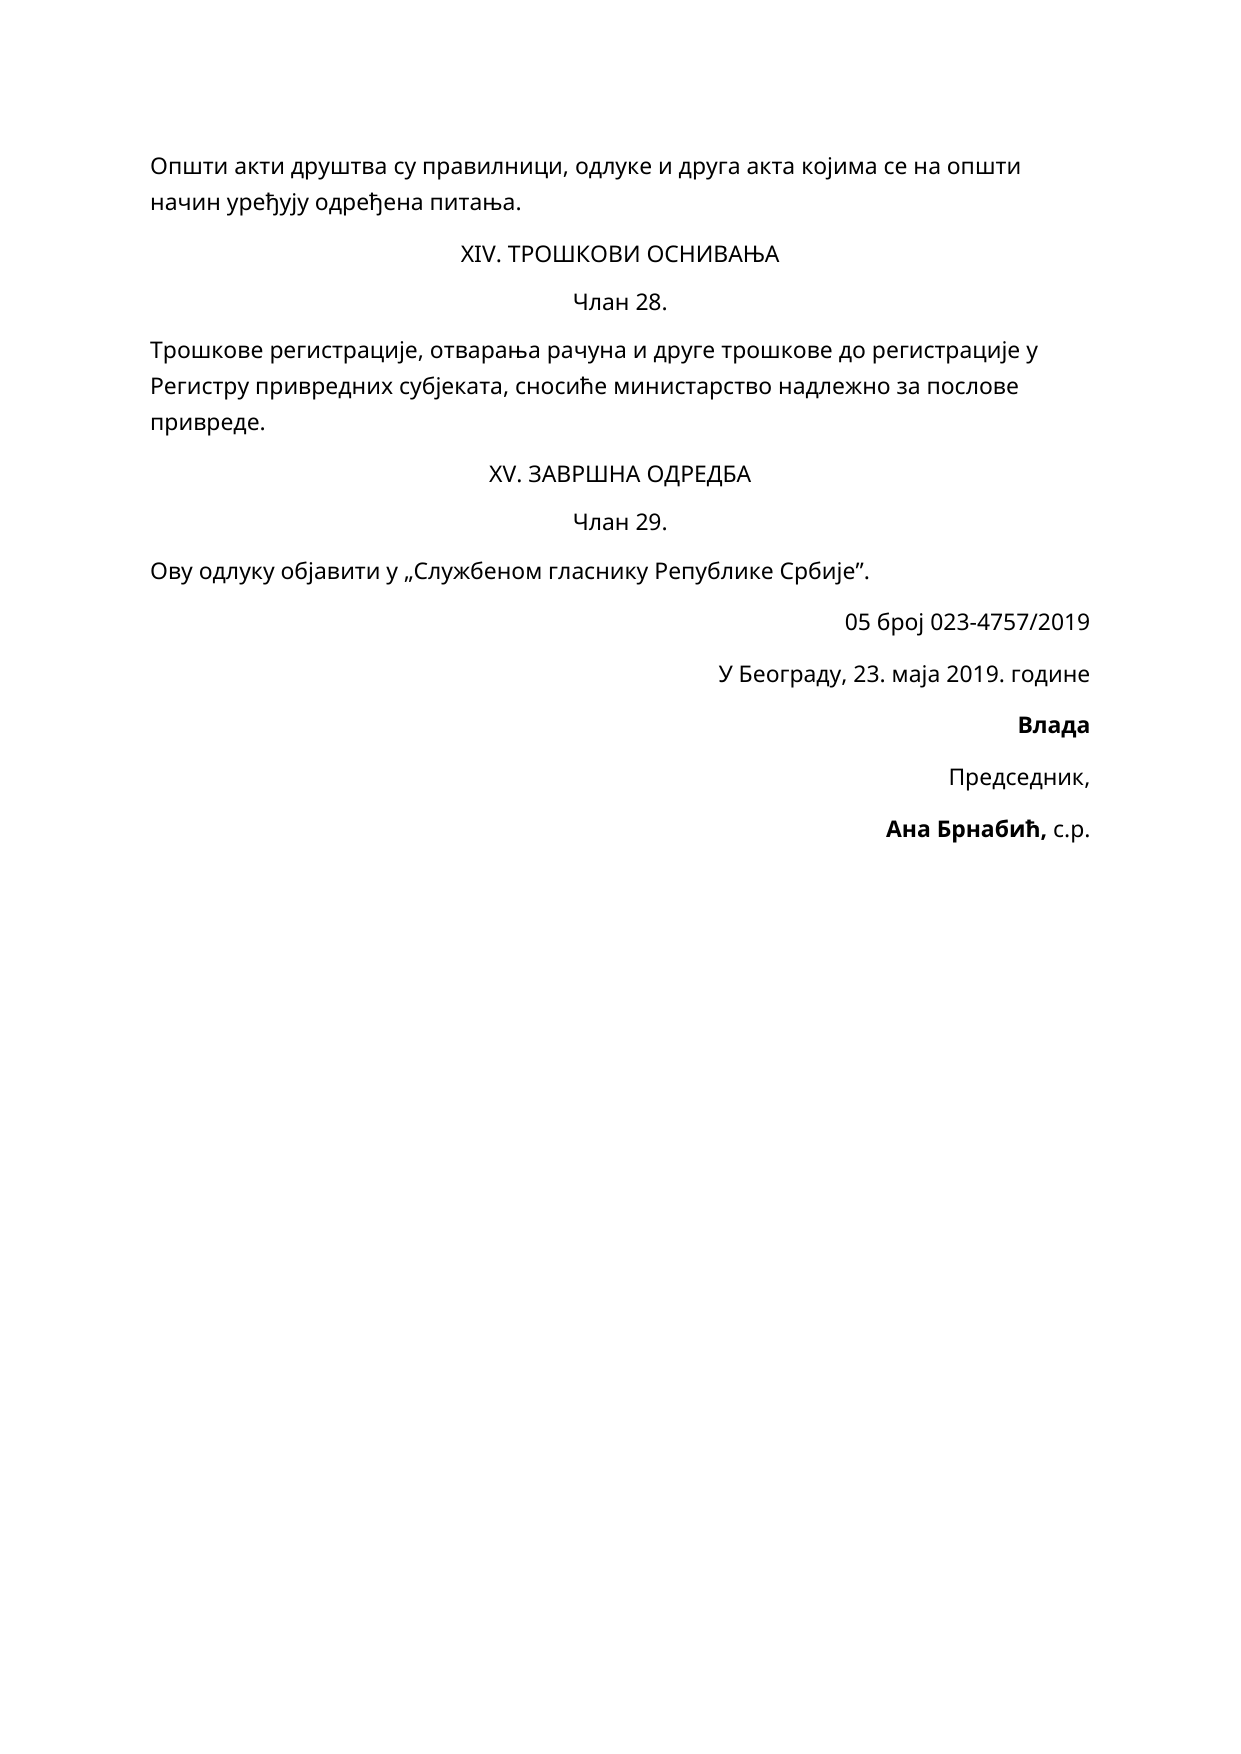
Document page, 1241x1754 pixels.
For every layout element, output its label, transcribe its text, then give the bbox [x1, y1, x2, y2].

text Општи акти друштва су правилници, одлуке и друга акта којима се на општи начин уређују одређена питања. [150, 150, 1090, 217]
text Члан 28. [150, 286, 1090, 317]
text Трошкове регистрације, отварања рачуна и друге трошкове до регистрације у Регистру привредних субјеката, сносиће министарство надлежно за послове привреде. [150, 334, 1090, 437]
text Влада [150, 709, 1090, 741]
text Ана Брнабић, с.р. [150, 812, 1090, 844]
text Члан 29. [150, 506, 1090, 537]
text XIV. ТРОШКОВИ ОСНИВАЊА [150, 237, 1090, 269]
text 05 број 023-4757/2019 [150, 606, 1090, 637]
text У Београду, 23. маја 2019. године [150, 658, 1090, 689]
text Ову одлуку објавити у „Службеном гласнику Републике Србије”. [150, 555, 1090, 586]
text XV. ЗАВРШНА ОДРЕДБА [150, 458, 1090, 489]
text Председник, [150, 761, 1090, 792]
